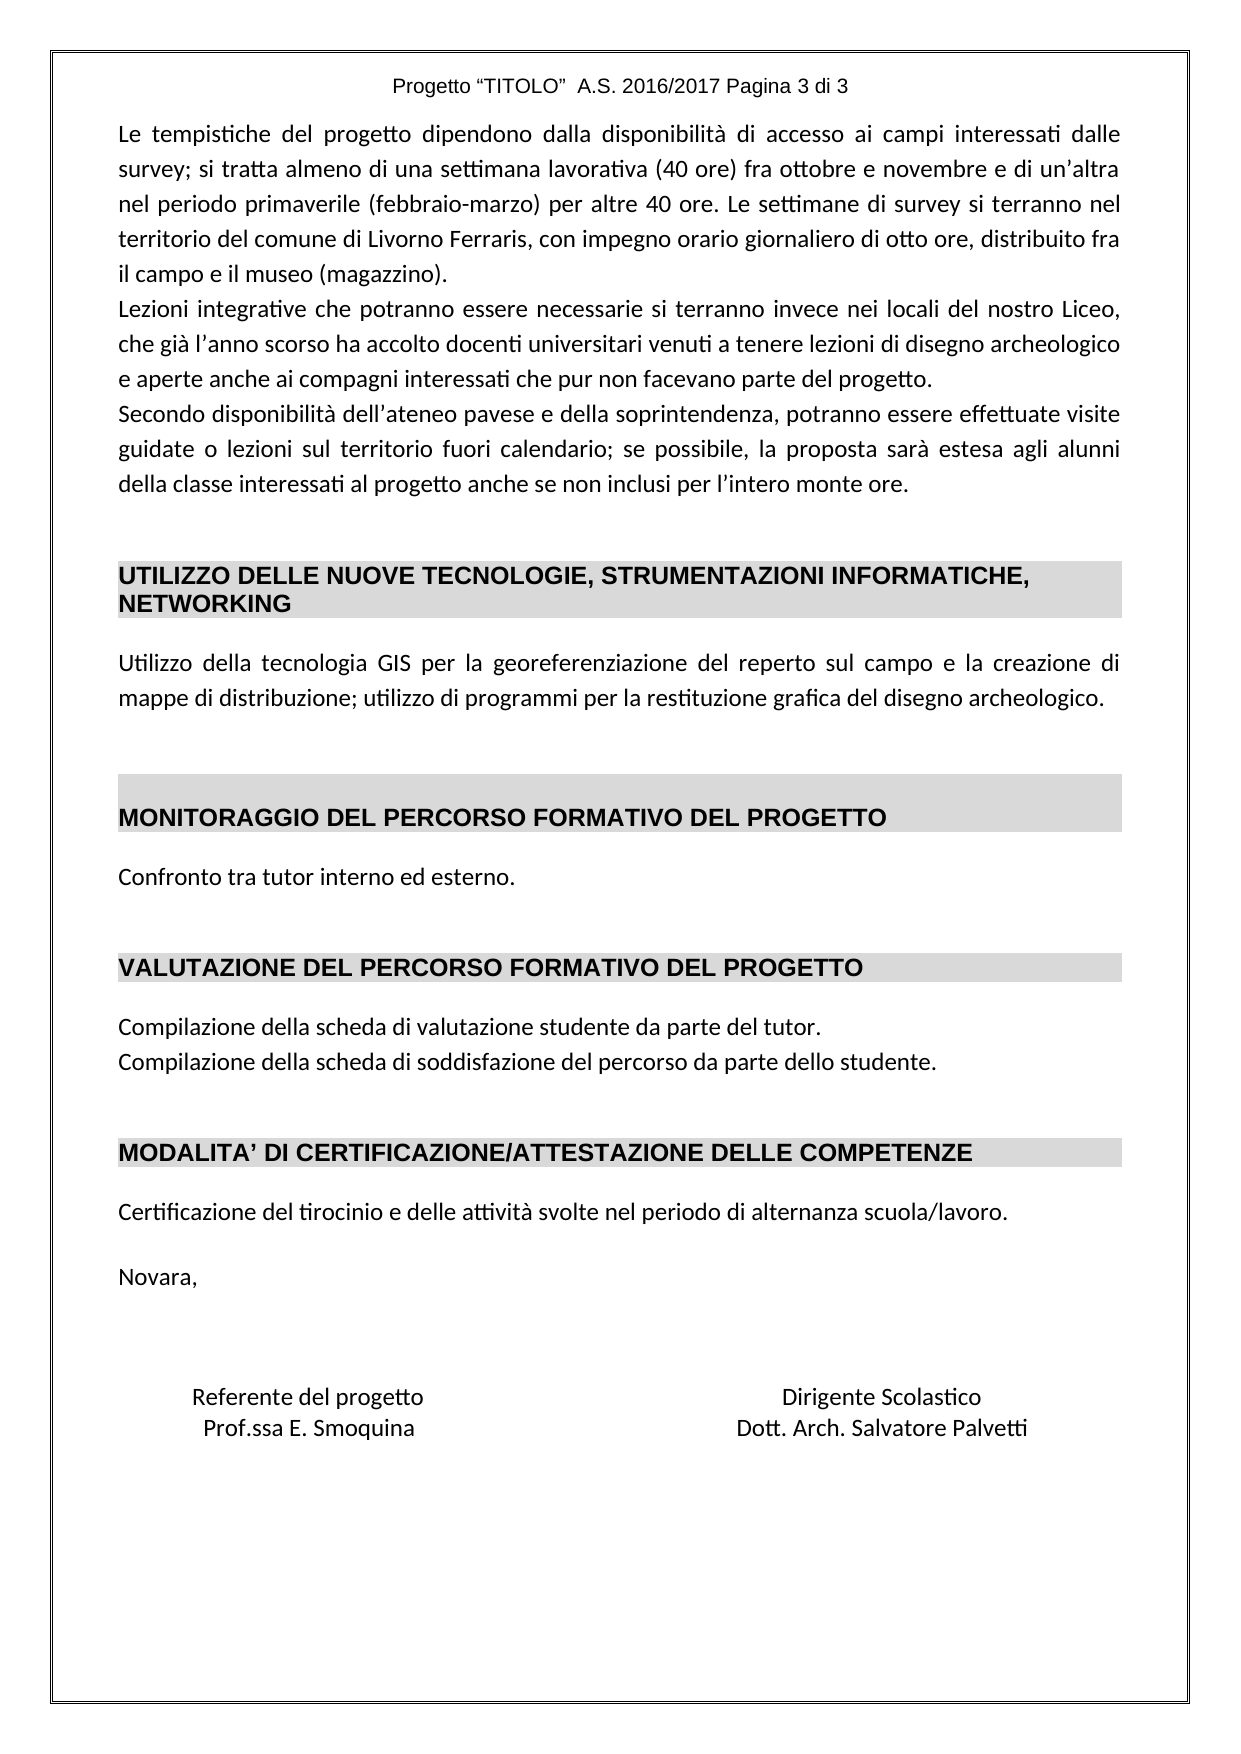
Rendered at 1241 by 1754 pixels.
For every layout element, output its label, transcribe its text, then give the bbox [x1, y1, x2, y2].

text Compilazione della scheda di valutazione studente da parte del tutor. [118, 1011, 1122, 1041]
text Compilazione della scheda di soddisfazione del percorso da parte dello studente. [118, 1046, 1122, 1076]
text MONITORAGGIO DEL PERCORSO FORMATIVO DEL PROGETTO [118, 803, 1122, 832]
text MODALITA’ DI CERTIFICAZIONE/ATTESTAZIONE DELLE COMPETENZE [118, 1138, 1122, 1167]
text Utilizzo della tecnologia GIS per la georeferenziazione del reperto sul campo e la creazione di mappe di distribuzione; utilizzo di programmi per la restituzione grafica del disegno archeologico. [118, 647, 1122, 712]
text Referente del progetto Dirigente Scolastico [118, 1381, 1122, 1412]
text UTILIZZO DELLE NUOVE TECNOLOGIE, STRUMENTAZIONI INFORMATICHE, NETWORKING [118, 561, 1122, 618]
text Lezioni integrative che potranno essere necessarie si terranno invece nei locali del nostro Liceo, che già l’anno scorso ha accolto docenti universitari venuti a tenere lezioni di disegno archeologico e aperte anche ai compagni interessati che pur non facevano parte del progetto. [118, 293, 1122, 394]
text Novara, [118, 1261, 1122, 1292]
text Confronto tra tutor interno ed esterno. [118, 861, 1122, 891]
text VALUTAZIONE DEL PERCORSO FORMATIVO DEL PROGETTO [118, 953, 1122, 982]
text Certificazione del tirocinio e delle attività svolte nel periodo di alternanza scuola/lavoro. [118, 1196, 1122, 1226]
text Prof.ssa E. Smoquina Dott. Arch. Salvatore Palvetti [118, 1412, 1122, 1442]
text Secondo disponibilità dell’ateneo pavese e della soprintendenza, potranno essere effettuate visite guidate o lezioni sul territorio fuori calendario; se possibile, la proposta sarà estesa agli alunni della classe interessati al progetto anche se non inclusi per l’intero monte ore. [118, 398, 1122, 499]
text Le tempistiche del progetto dipendono dalla disponibilità di accesso ai campi interessati dalle survey; si tratta almeno di una settimana lavorativa (40 ore) fra ottobre e novembre e di un’altra nel periodo primaverile (febbraio-marzo) per altre 40 ore. Le settimane di survey si terranno nel territorio del comune di Livorno Ferraris, con impegno orario giornaliero di otto ore, distribuito fra il campo e il museo (magazzino). [118, 118, 1122, 289]
